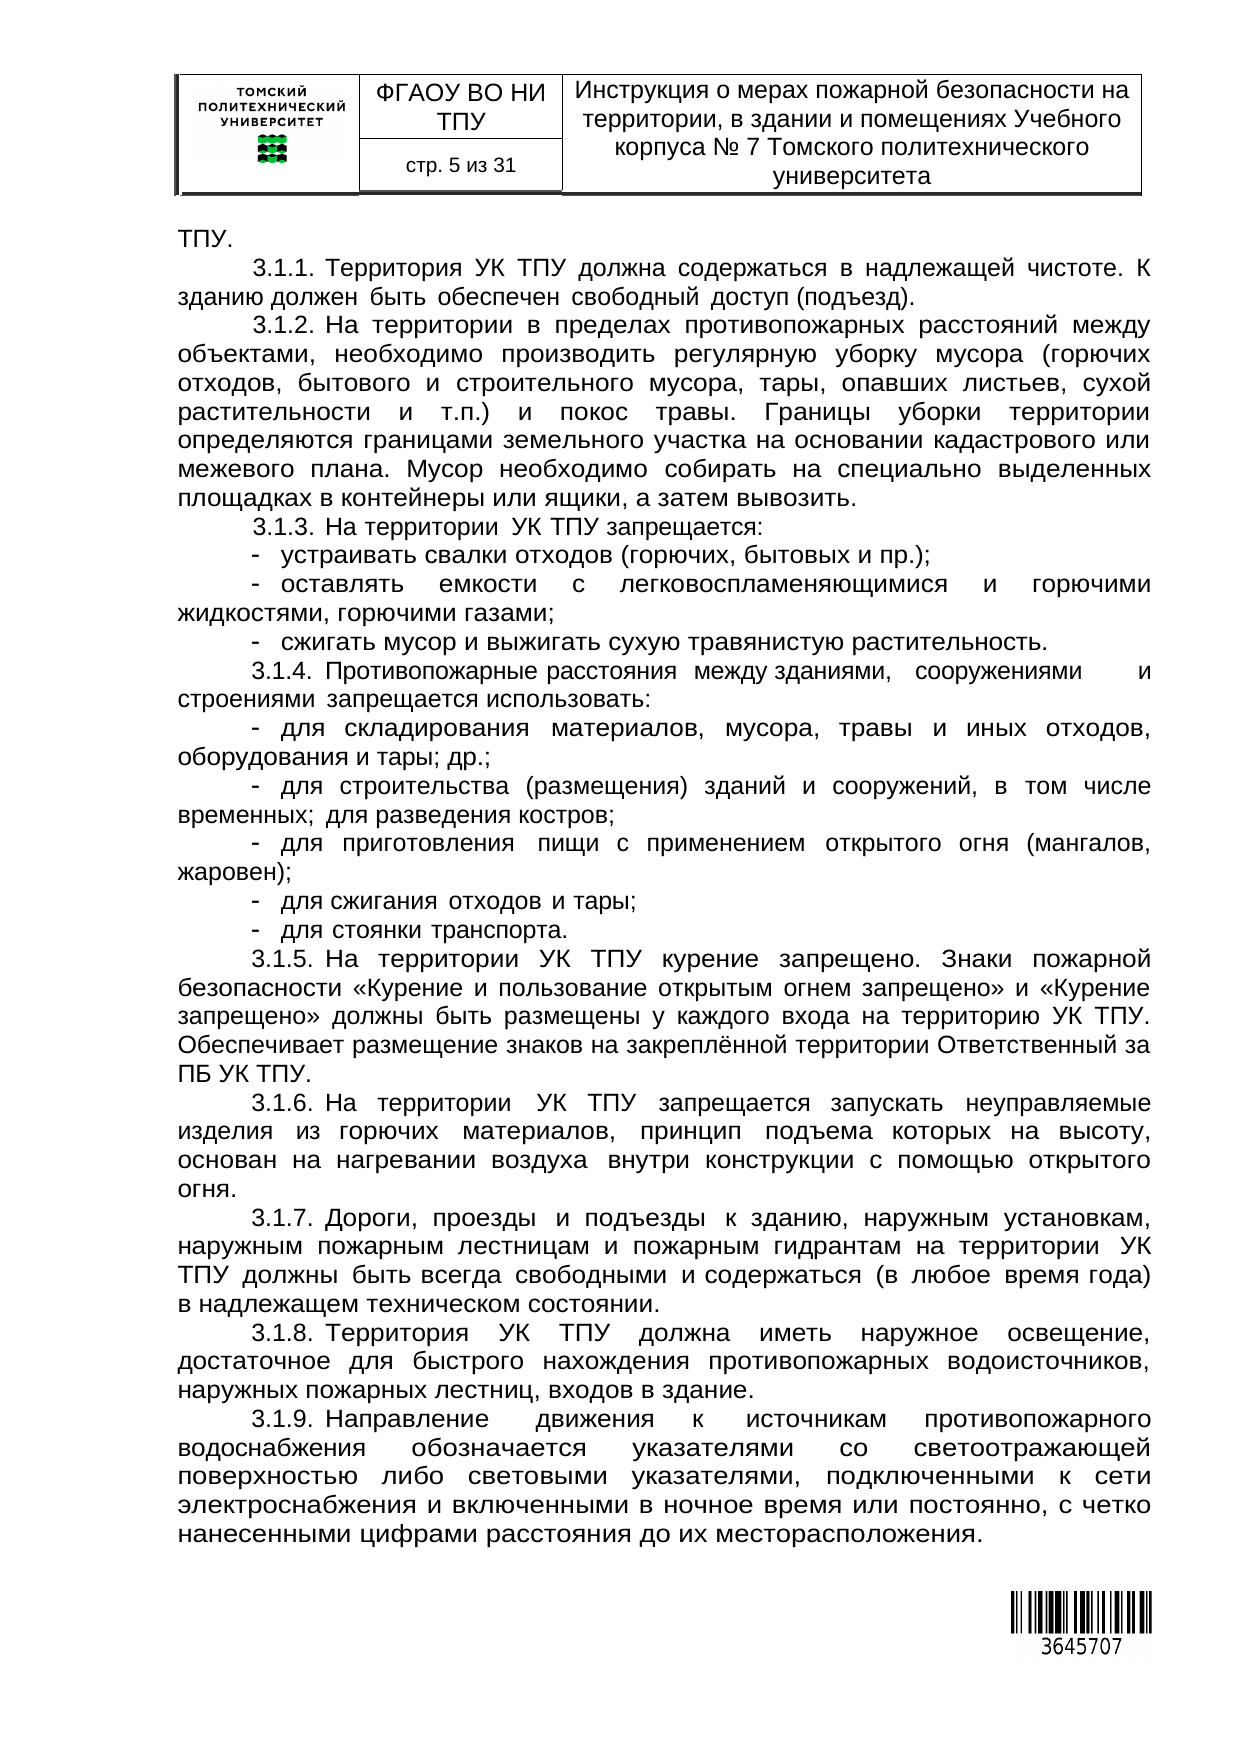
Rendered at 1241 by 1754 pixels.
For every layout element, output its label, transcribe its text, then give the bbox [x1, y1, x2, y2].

list Территория УК ТПУ должна иметь наружное освещение, достаточное для быстрого нахождения противопожарных водоисточников, наружных пожарных лестниц, входов в здание. [177, 1317, 1152, 1404]
list для складирования материалов, мусора, травы и иных отходов, оборудования и тары; др.; [177, 713, 1152, 771]
list для приготовления пищи с применением открытого огня (мангалов, жаровен); [177, 828, 1152, 886]
list На территории УК ТПУ курение запрещено. Знаки пожарной безопасности «Курение и пользование открытым огнем запрещено» и «Курение запрещено» должны быть размещены у каждого входа на территорию УК ТПУ. Обеспечивает размещение знаков на закреплённой территории Ответственный за ПБ УК ТПУ. [177, 944, 1152, 1087]
list Направление движения к источникам противопожарного водоснабжения обозначается указателями со светоотражающей поверхностью либо световыми указателями, подключенными к сети электроснабжения и включенными в ночное время или постоянно, с четко нанесенными цифрами расстояния до их месторасположения. [177, 1404, 1152, 1547]
list На территории УК ТПУ запрещается запускать неуправляемые изделия из горючих материалов, принцип подъема которых на высоту, основан на нагревании воздуха внутри конструкции с помощью открытого огня. [177, 1087, 1152, 1202]
list для стоянки транспорта. [177, 915, 1152, 944]
list оставлять емкости с легковоспламеняющимися и горючими жидкостями, горючими газами; [177, 569, 1152, 627]
list Противопожарные расстояния между зданиями, сооружениями и строениями запрещается использовать: [177, 656, 1152, 713]
list для сжигания отходов и тары; [177, 886, 1152, 915]
list Дороги, проезды и подъезды к зданию, наружным установкам, наружным пожарным лестницам и пожарным гидрантам на территории УК ТПУ должны быть всегда свободными и содержаться (в любое время года) в надлежащем техническом состоянии. [177, 1202, 1152, 1317]
list На территории в пределах противопожарных расстояний между объектами, необходимо производить регулярную уборку мусора (горючих отходов, бытового и строительного мусора, тары, опавших листьев, сухой растительности и т.п.) и покос травы. Границы уборки территории определяются границами земельного участка на основании кадастрового или межевого плана. Мусор необходимо собирать на специально выделенных площадках в контейнеры или ящики, а затем вывозить. [177, 310, 1152, 512]
list Территория УК ТПУ должна содержаться в надлежащей чистоте. К зданию должен быть обеспечен свободный доступ (подъезд). [177, 253, 1152, 310]
list сжигать мусор и выжигать сухую травянистую растительность. [177, 627, 1152, 656]
list Порядок содержания и эксплуатации территории, прилегающей к УК ТПУ. [177, 224, 1152, 253]
picture [188, 81, 350, 165]
list для строительства (размещения) зданий и сооружений, в том числе временных; для разведения костров; [177, 771, 1152, 828]
picture [1011, 1591, 1152, 1662]
list устраивать свалки отходов (горючих, бытовых и пр.); [177, 540, 1152, 569]
list На территории УК ТПУ запрещается: [177, 512, 1152, 540]
